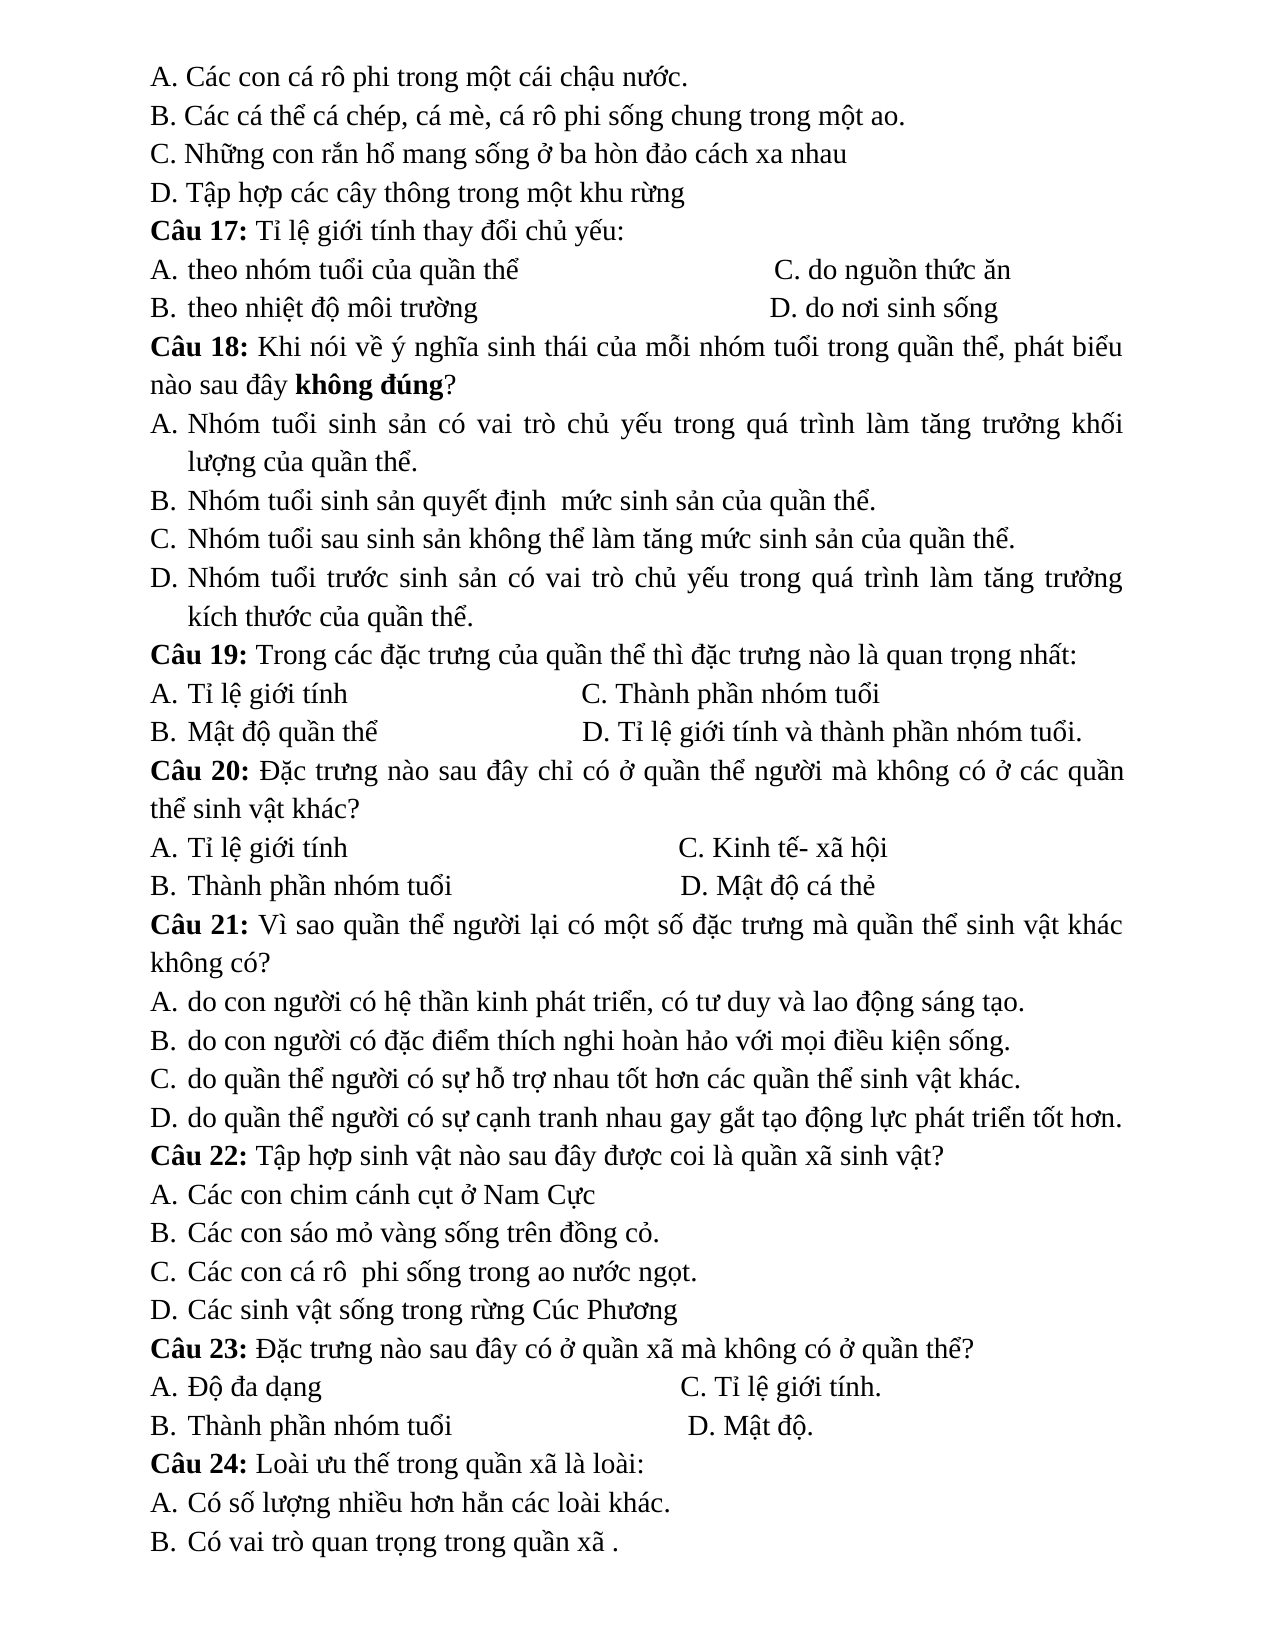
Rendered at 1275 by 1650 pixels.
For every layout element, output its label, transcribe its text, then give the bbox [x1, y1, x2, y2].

list Mật độ quần thể D. Tỉ lệ giới tính và thành phần nhóm tuổi. [150, 714, 1125, 748]
text Câu 21: Vì sao quần thể người lại có một số đặc trưng mà quần thể sinh vật khác không có? [150, 907, 1125, 979]
list do quần thể người có sự hỗ trợ nhau tốt hơn các quần thể sinh vật khác. [150, 1061, 1125, 1095]
list Thành phần nhóm tuổi D. Mật độ. [150, 1408, 1125, 1442]
list do con người có hệ thần kinh phát triển, có tư duy và lao động sáng tạo. [150, 984, 1125, 1018]
list Tỉ lệ giới tính C. Thành phần nhóm tuổi [150, 676, 1125, 709]
list Nhóm tuổi sau sinh sản không thể làm tăng mức sinh sản của quần thể. [150, 522, 1125, 555]
list theo nhiệt độ môi trường D. do nơi sinh sống [150, 290, 1125, 324]
list Các sinh vật sống trong rừng Cúc Phương [150, 1292, 1125, 1326]
text Câu 17: Tỉ lệ giới tính thay đổi chủ yếu: [150, 213, 1125, 247]
text B. Các cá thể cá chép, cá mè, cá rô phi sống chung trong một ao. [150, 98, 1125, 131]
text Câu 18: Khi nói về ý nghĩa sinh thái của mỗi nhóm tuổi trong quần thể, phát biểu nào sau đây không đúng? [150, 329, 1125, 401]
text Câu 23: Đặc trưng nào sau đây có ở quần xã mà không có ở quần thể? [150, 1331, 1125, 1364]
list Có số lượng nhiều hơn hẳn các loài khác. [150, 1485, 1125, 1519]
list Thành phần nhóm tuổi D. Mật độ cá thẻ [150, 868, 1125, 902]
text Câu 19: Trong các đặc trưng của quần thể thì đặc trưng nào là quan trọng nhất: [150, 637, 1125, 671]
list Nhóm tuổi sinh sản có vai trò chủ yếu trong quá trình làm tăng trưởng khối lượng của quần thể. [150, 406, 1125, 478]
list do quần thể người có sự cạnh tranh nhau gay gắt tạo động lực phát triển tốt hơn. [150, 1100, 1125, 1133]
text Câu 22: Tập hợp sinh vật nào sau đây được coi là quần xã sinh vật? [150, 1138, 1125, 1172]
list Các con chim cánh cụt ở Nam Cực [150, 1177, 1125, 1210]
list Tỉ lệ giới tính C. Kinh tế- xã hội [150, 830, 1125, 863]
list Có vai trò quan trọng trong quần xã . [150, 1524, 1125, 1557]
list Độ đa dạng C. Tỉ lệ giới tính. [150, 1369, 1125, 1403]
list Các con sáo mỏ vàng sống trên đồng cỏ. [150, 1215, 1125, 1249]
list theo nhóm tuổi của quần thể C. do nguồn thức ăn [150, 252, 1125, 285]
text Câu 20: Đặc trưng nào sau đây chỉ có ở quần thể người mà không có ở các quần thể sinh vật khác? [150, 753, 1125, 825]
text Câu 24: Loài ưu thế trong quần xã là loài: [150, 1447, 1125, 1480]
text A. Các con cá rô phi trong một cái chậu nước. [150, 59, 1125, 93]
text C. Những con rắn hổ mang sống ở ba hòn đảo cách xa nhau [150, 136, 1125, 170]
list Nhóm tuổi trước sinh sản có vai trò chủ yếu trong quá trình làm tăng trưởng kích thước của quần thể. [150, 560, 1125, 632]
list Các con cá rô phi sống trong ao nước ngọt. [150, 1254, 1125, 1287]
text D. Tập hợp các cây thông trong một khu rừng [150, 175, 1125, 208]
list do con người có đặc điểm thích nghi hoàn hảo với mọi điều kiện sống. [150, 1023, 1125, 1056]
list Nhóm tuổi sinh sản quyết định mức sinh sản của quần thể. [150, 483, 1125, 517]
